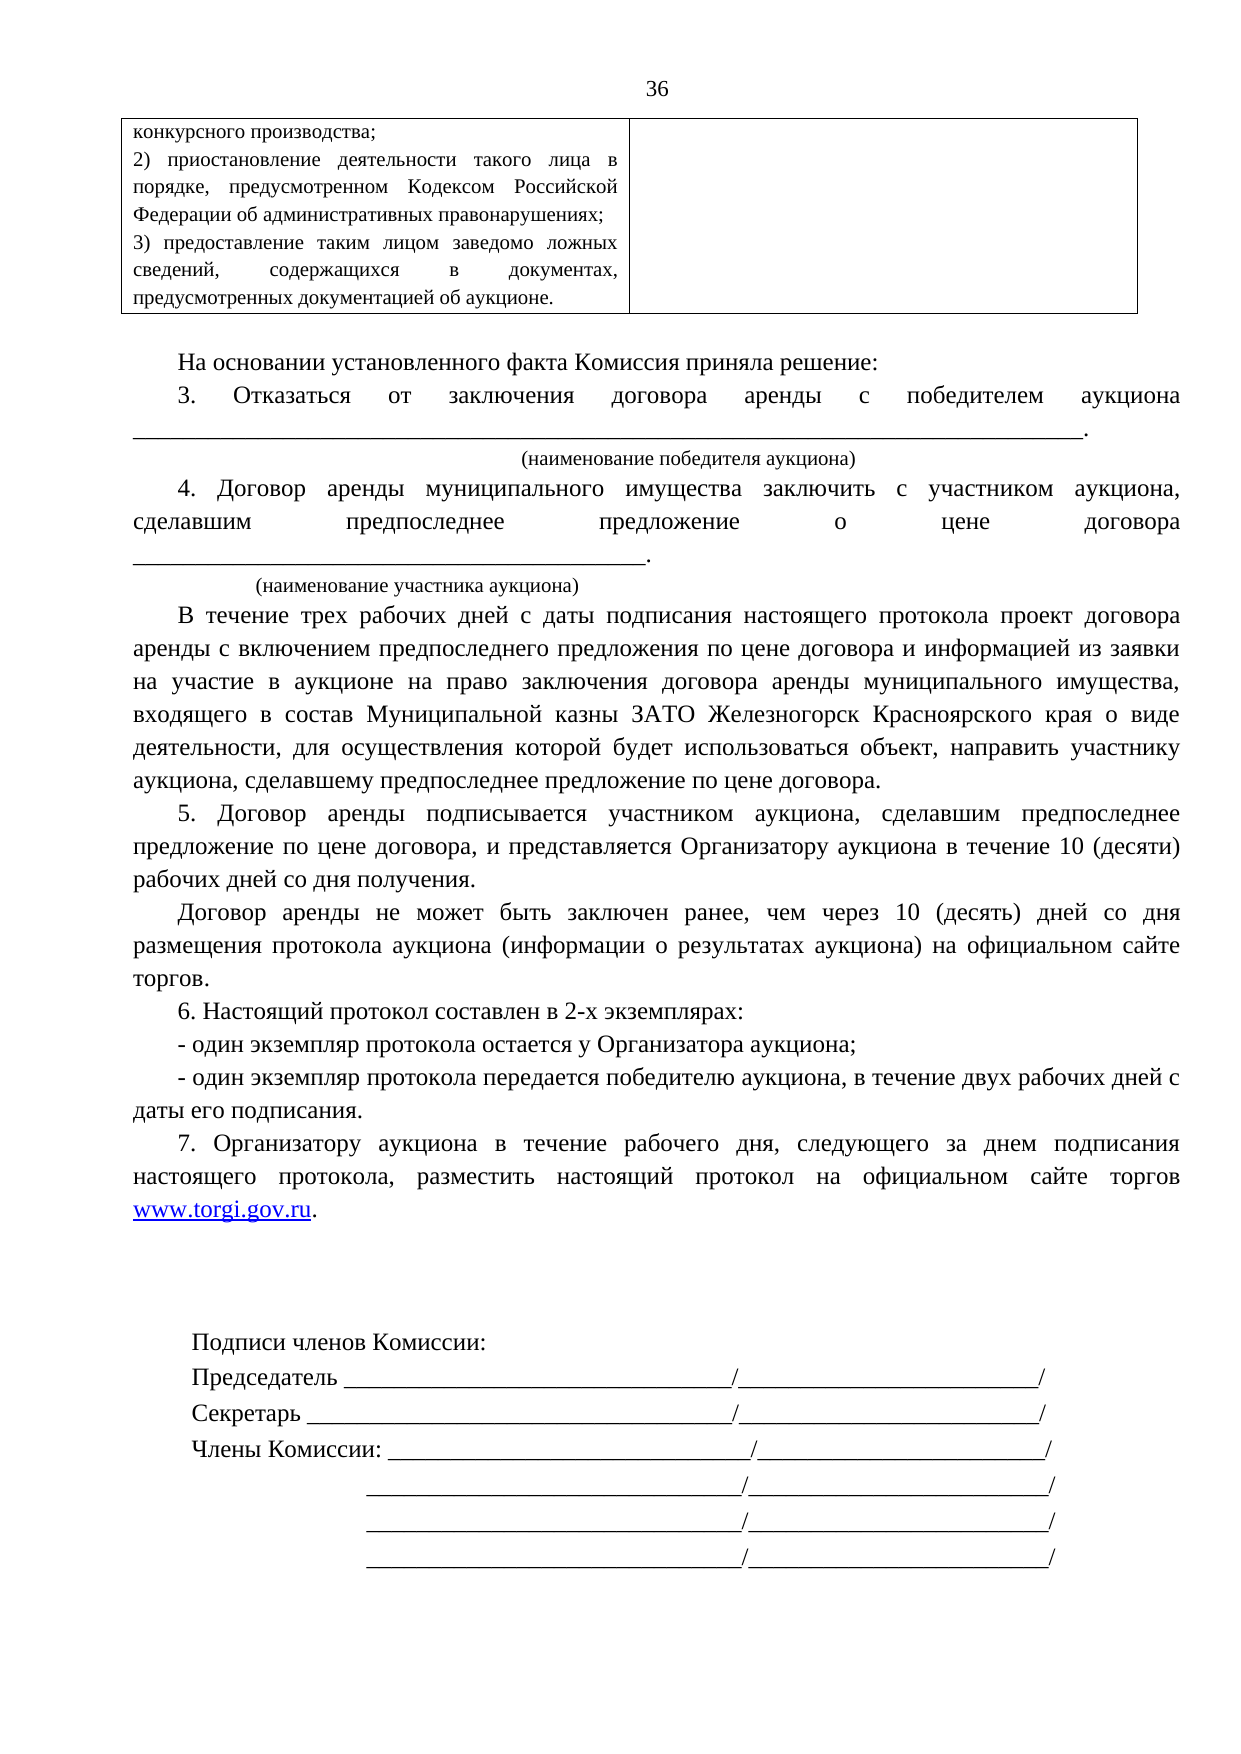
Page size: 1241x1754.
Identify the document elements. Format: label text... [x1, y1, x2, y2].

text 4. Договор аренды муниципального имущества заключить с участником аукциона, сделавшим предпоследнее предложение о цене договора _________________________________________. [133, 473, 1181, 568]
text ______________________________/________________________/ [133, 1542, 1181, 1571]
text - один экземпляр протокола остается у Организатора аукциона; [133, 1029, 1181, 1058]
text Члены Комиссии: _____________________________/_______________________/ [133, 1434, 1181, 1463]
text 3. Отказаться от заключения договора аренды с победителем аукциона ____________________________________________________________________________. [133, 380, 1181, 442]
text 6. Настоящий протокол составлен в 2-х экземплярах: [133, 996, 1181, 1025]
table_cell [122, 119, 629, 313]
table_cell [630, 119, 1137, 313]
text Договор аренды не может быть заключен ранее, чем через 10 (десять) дней со дня размещения протокола аукциона (информации о результатах аукциона) на официальном сайте торгов. [133, 897, 1181, 992]
text 7. Организатору аукциона в течение рабочего дня, следующего за днем подписания настоящего протокола, разместить настоящий протокол на официальном сайте торгов www.torgi.gov.ru. [133, 1128, 1181, 1223]
text (наименование участника аукциона) [133, 572, 1181, 597]
text ______________________________/________________________/ [133, 1470, 1181, 1499]
text Подписи членов Комиссии: [133, 1327, 1181, 1355]
text 5. Договор аренды подписывается участником аукциона, сделавшим предпоследнее предложение по цене договора, и представляется Организатору аукциона в течение 10 (десяти) рабочих дней со дня получения. [133, 798, 1181, 893]
text ______________________________/________________________/ [133, 1506, 1181, 1535]
text - один экземпляр протокола передается победителю аукциона, в течение двух рабочих дней с даты его подписания. [133, 1062, 1181, 1124]
text Председатель _______________________________/________________________/ [133, 1362, 1181, 1391]
text На основании установленного факта Комиссия приняла решение: [133, 347, 1181, 376]
text Секретарь __________________________________/________________________/ [133, 1398, 1181, 1427]
text В течение трех рабочих дней с даты подписания настоящего протокола проект договора аренды с включением предпоследнего предложения по цене договора и информацией из заявки на участие в аукционе на право заключения договора аренды муниципального имущества, входящего в состав Муниципальной казны ЗАТО Железногорск Красноярского края о виде деятельности, для осуществления которой будет использоваться объект, направить участнику аукциона, сделавшему предпоследнее предложение по цене договора. [133, 600, 1181, 794]
text (наименование победителя аукциона) [133, 446, 1181, 470]
